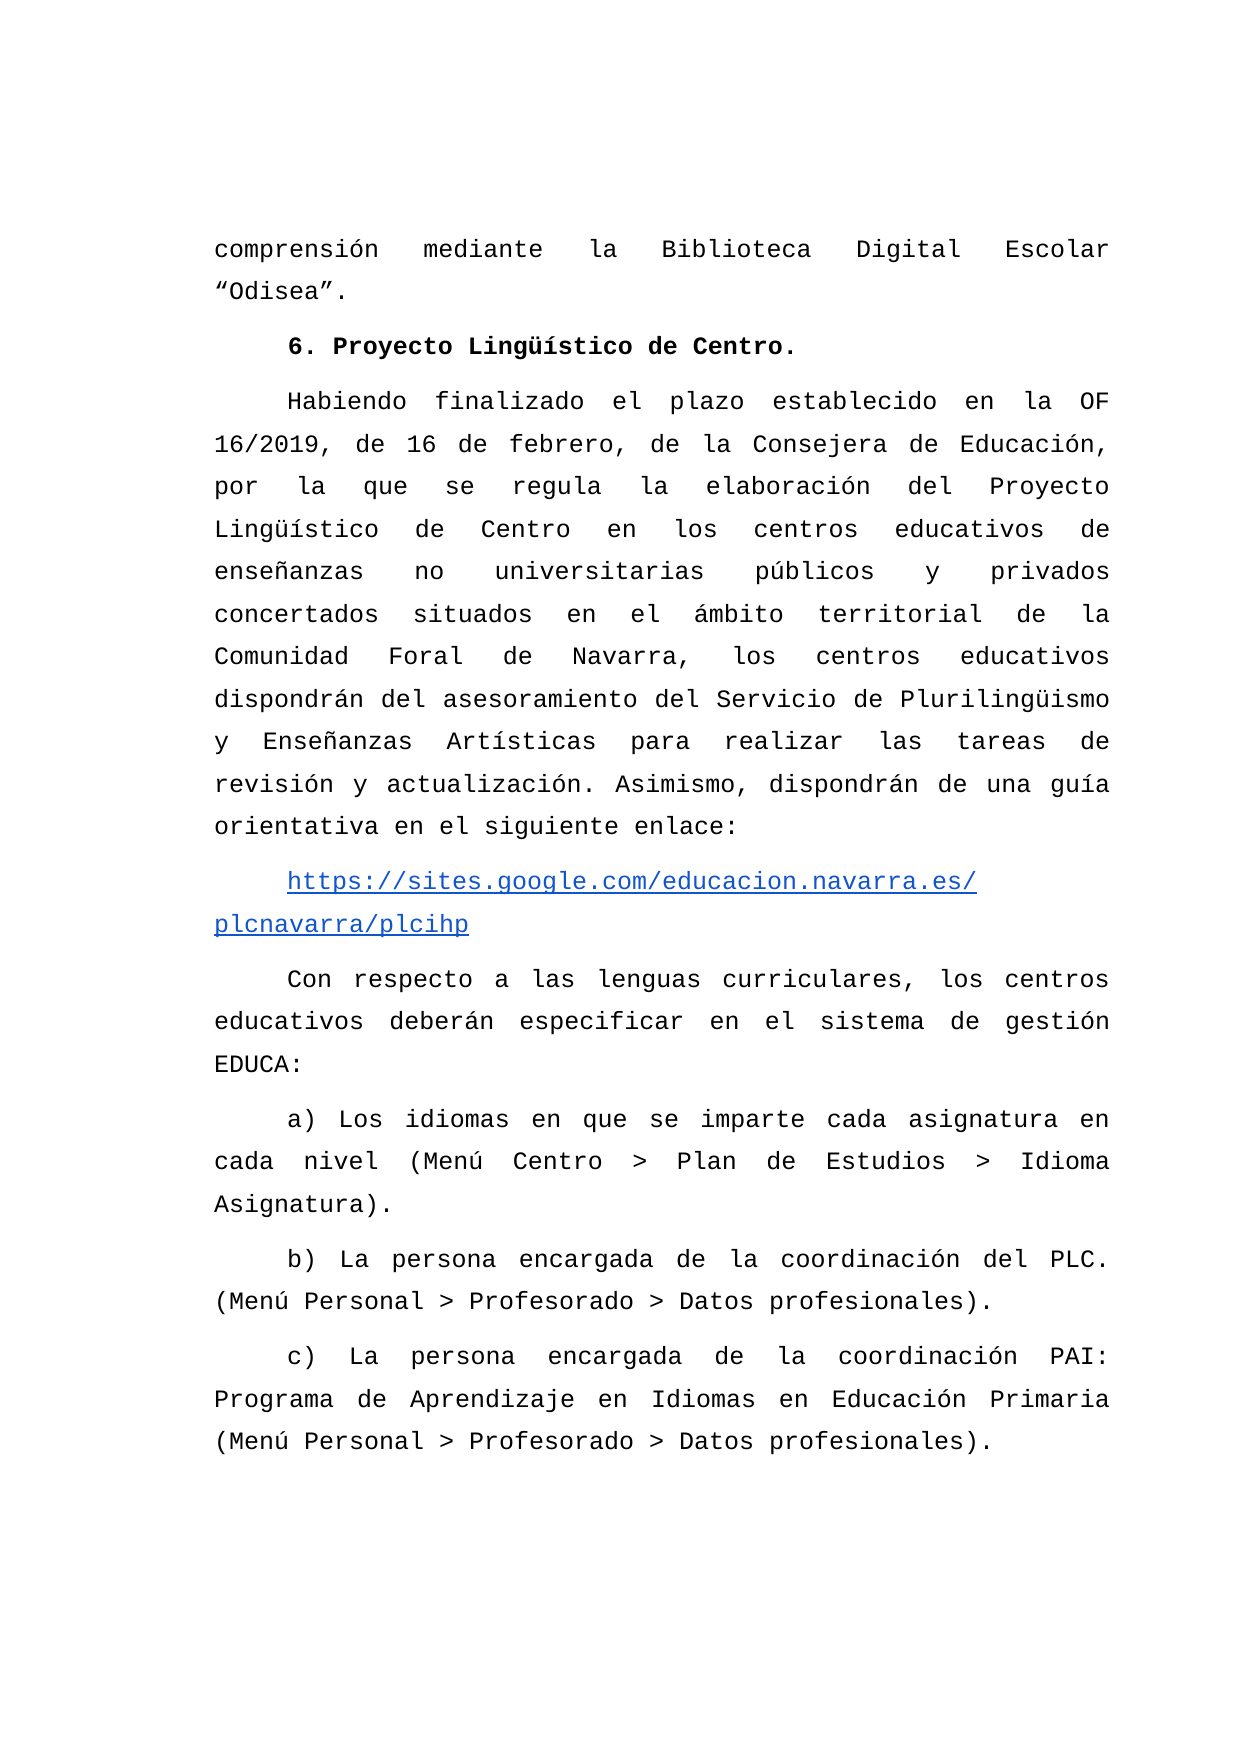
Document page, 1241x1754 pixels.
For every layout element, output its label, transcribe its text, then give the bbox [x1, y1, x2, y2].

text https://sites.google.com/educacion.navarra.es/plcnavarra/plcihp [214, 869, 1108, 939]
text b) La persona encargada de la coordinación del PLC. (Menú Personal > Profesorado > Datos profesionales). [214, 1246, 1110, 1317]
text Habiendo finalizado el plazo establecido en la OF 16/2019, de 16 de febrero, de la Consejera de Educación, por la que se regula la elaboración del Proyecto Lingüístico de Centro en los centros educativos de enseñanzas no universitarias públicos y privados concertados situados en el ámbito territorial de la Comunidad Foral de Navarra, los centros educativos dispondrán del asesoramiento del Servicio de Plurilingüismo y Enseñanzas Artísticas para realizar las tareas de revisión y actualización. Asimismo, dispondrán de una guía orientativa en el siguiente enlace: [214, 389, 1110, 842]
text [214, 236, 1110, 307]
text c) La persona encargada de la coordinación PAI: Programa de Aprendizaje en Idiomas en Educación Primaria (Menú Personal > Profesorado > Datos profesionales). [214, 1414, 1110, 1457]
text Con respecto a las lenguas curriculares, los centros educativos deberán especificar en el sistema de gestión EDUCA: [214, 1037, 1110, 1079]
text a) Los idiomas en que se imparte cada asignatura en cada nivel (Menú Centro > Plan de Estudios > Idioma Asignatura). [214, 1177, 1110, 1219]
text c) La persona encargada de la coordinación PAI: Programa de Aprendizaje en Idiomas en Educación Primaria (Menú Personal > Profesorado > Datos profesionales). [214, 1344, 1110, 1386]
text a) Los idiomas en que se imparte cada asignatura en cada nivel (Menú Centro > Plan de Estudios > Idioma Asignatura). [214, 1106, 1110, 1149]
text Con respecto a las lenguas curriculares, los centros educativos deberán especificar en el sistema de gestión EDUCA: [214, 966, 1110, 1009]
text 6. Proyecto Lingüístico de Centro. [214, 334, 1110, 362]
